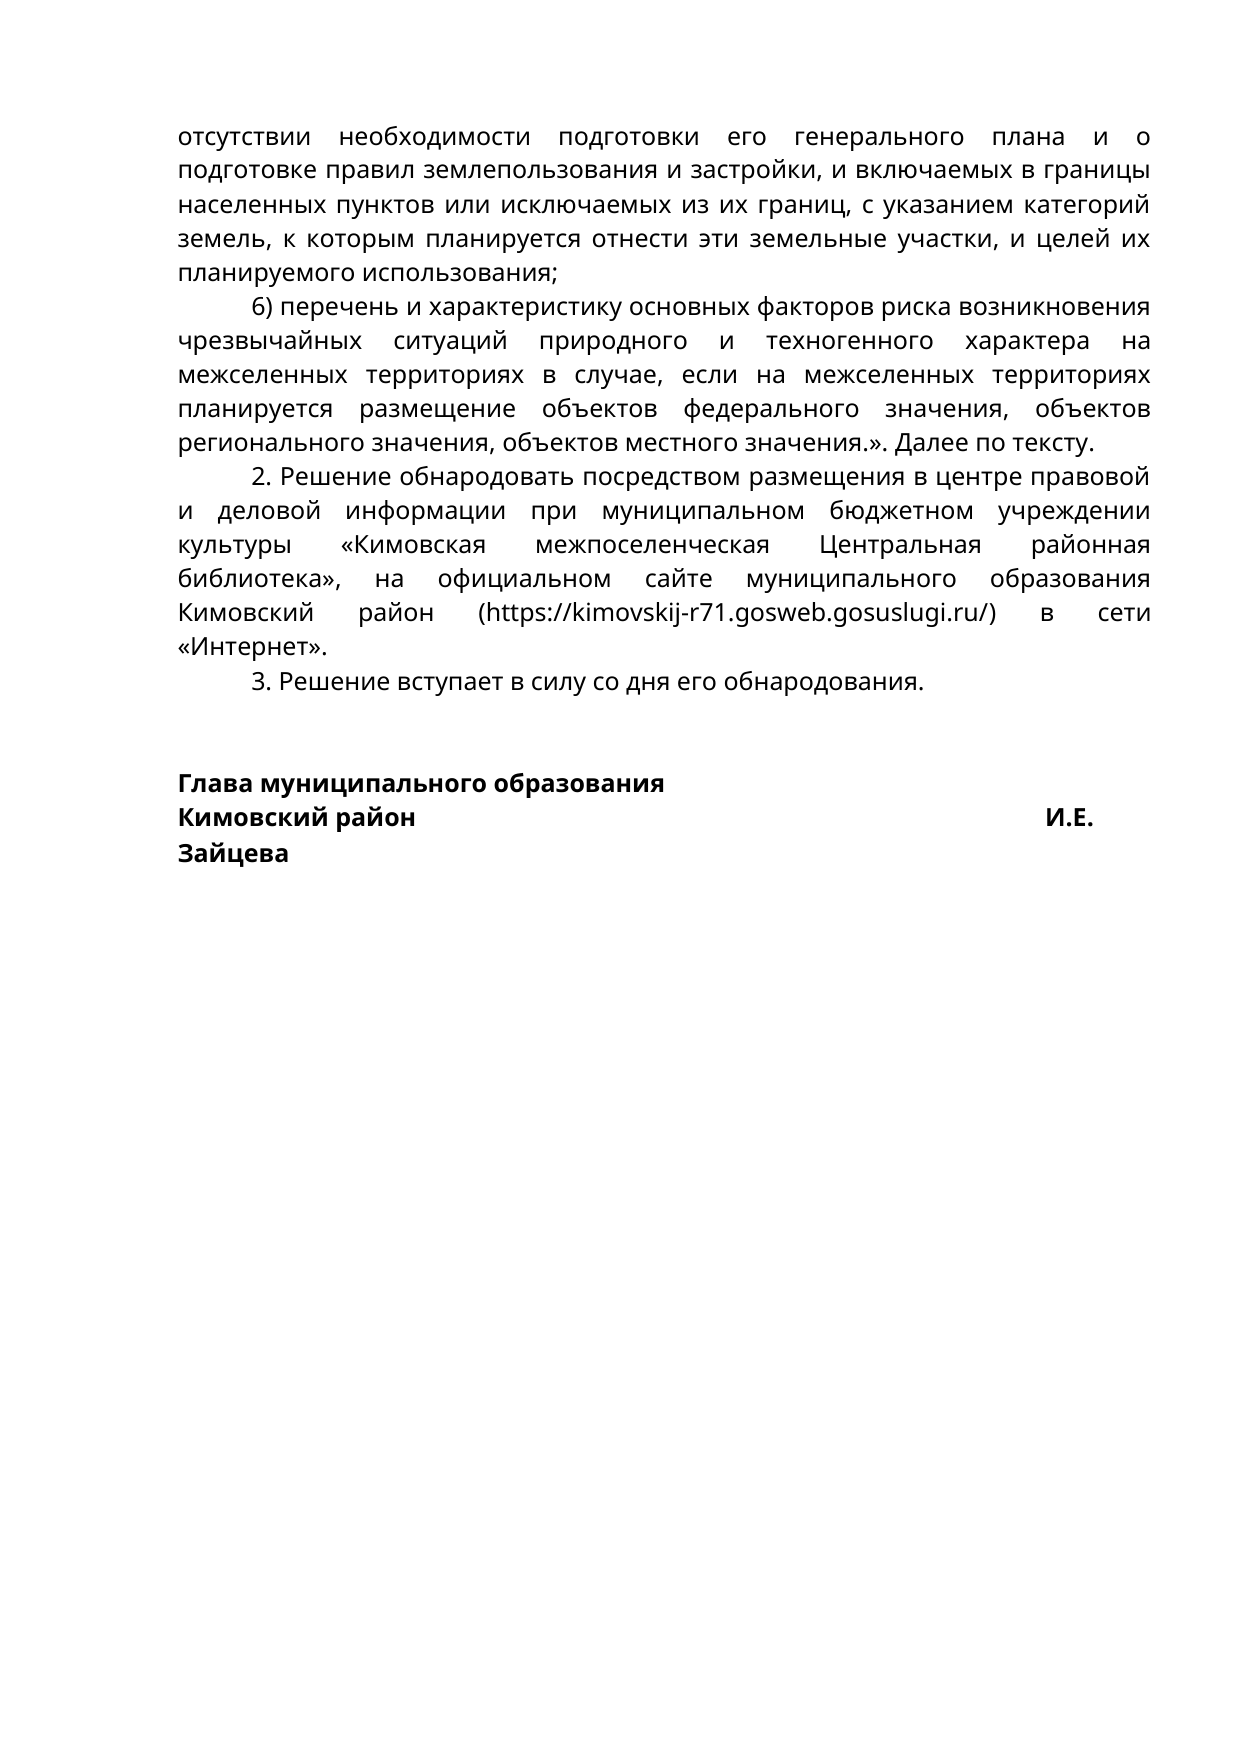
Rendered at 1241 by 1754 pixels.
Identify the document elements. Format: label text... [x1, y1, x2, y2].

text Кимовский район И.Е. Зайцева [177, 799, 1152, 870]
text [177, 118, 1152, 288]
text 2. Решение обнародовать посредством размещения в центре правовой и деловой информации при муниципальном бюджетном учреждении культуры «Кимовская межпоселенческая Центральная районная библиотека», на официальном сайте муниципального образования Кимовский район (https://kimovskij-r71.gosweb.gosuslugi.ru/) в сети «Интернет». [177, 459, 1152, 663]
text 3. Решение вступает в силу со дня его обнародования. [177, 663, 1152, 697]
text Глава муниципального образования [177, 765, 1152, 799]
text 6) перечень и характеристику основных факторов риска возникновения чрезвычайных ситуаций природного и техногенного характера на межселенных территориях в случае, если на межселенных территориях планируется размещение объектов федерального значения, объектов регионального значения, объектов местного значения.». Далее по тексту. [177, 288, 1152, 459]
